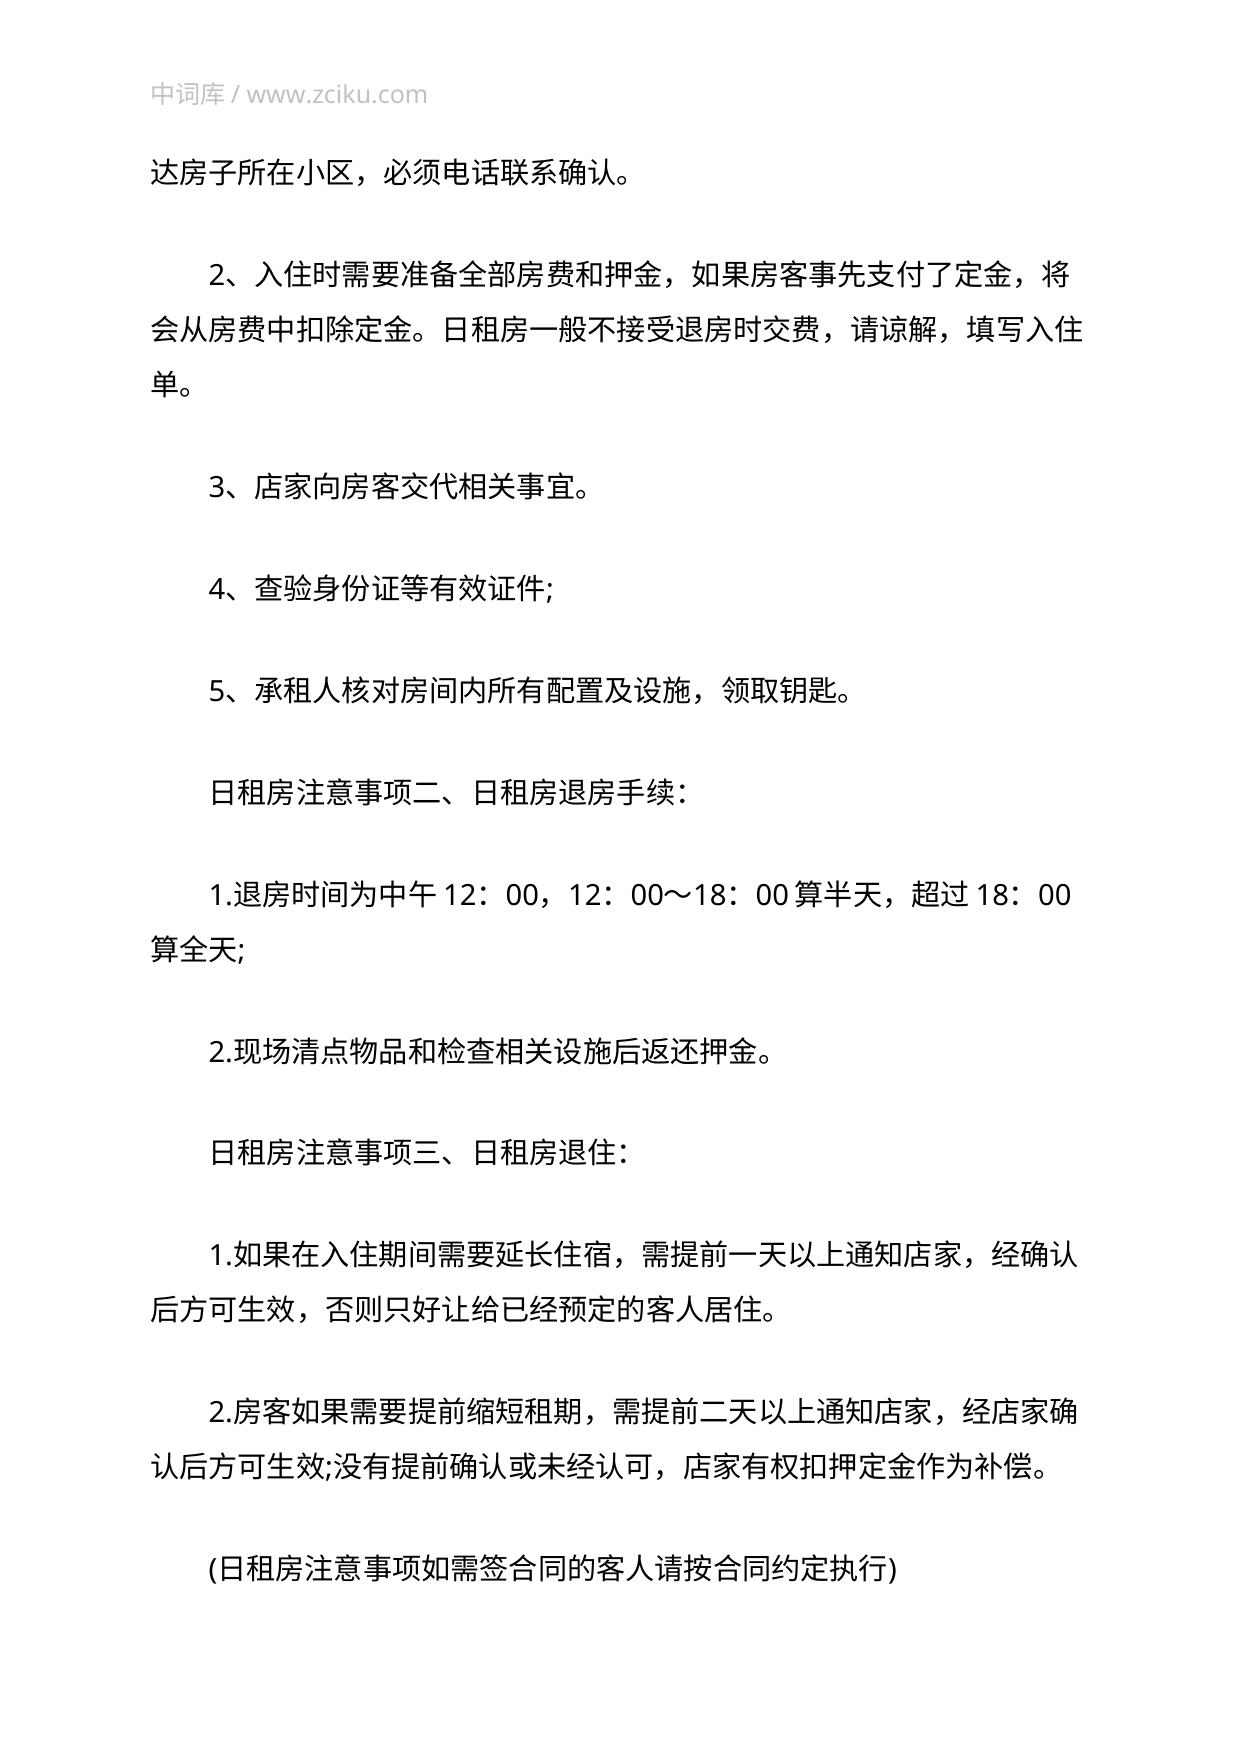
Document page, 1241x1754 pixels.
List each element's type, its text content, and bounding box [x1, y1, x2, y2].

text 2.现场清点物品和检查相关设施后返还押金。 [150, 1028, 1090, 1071]
text 2.房客如果需要提前缩短租期，需提前二天以上通知店家，经店家确认后方可生效;没有提前确认或未经认可，店家有权扣押定金作为补偿。 [150, 1389, 1090, 1486]
text 4、查验身份证等有效证件; [150, 565, 1090, 608]
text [150, 150, 1090, 192]
text 5、承租人核对房间内所有配置及设施，领取钥匙。 [150, 667, 1090, 710]
text 1.如果在入住期间需要延长住宿，需提前一天以上通知店家，经确认后方可生效，否则只好让给已经预定的客人居住。 [150, 1232, 1090, 1329]
text 日租房注意事项二、日租房退房手续： [150, 769, 1090, 812]
text (日租房注意事项如需签合同的客人请按合同约定执行) [150, 1546, 1090, 1588]
text 3、店家向房客交代相关事宜。 [150, 463, 1090, 506]
text 2、入住时需要准备全部房费和押金，如果房客事先支付了定金，将会从房费中扣除定金。日租房一般不接受退房时交费，请谅解，填写入住单。 [150, 252, 1090, 404]
text 日租房注意事项三、日租房退住： [150, 1130, 1090, 1172]
text 1.退房时间为中午12：00，12：00～18：00算半天，超过18：00算全天; [150, 871, 1090, 968]
